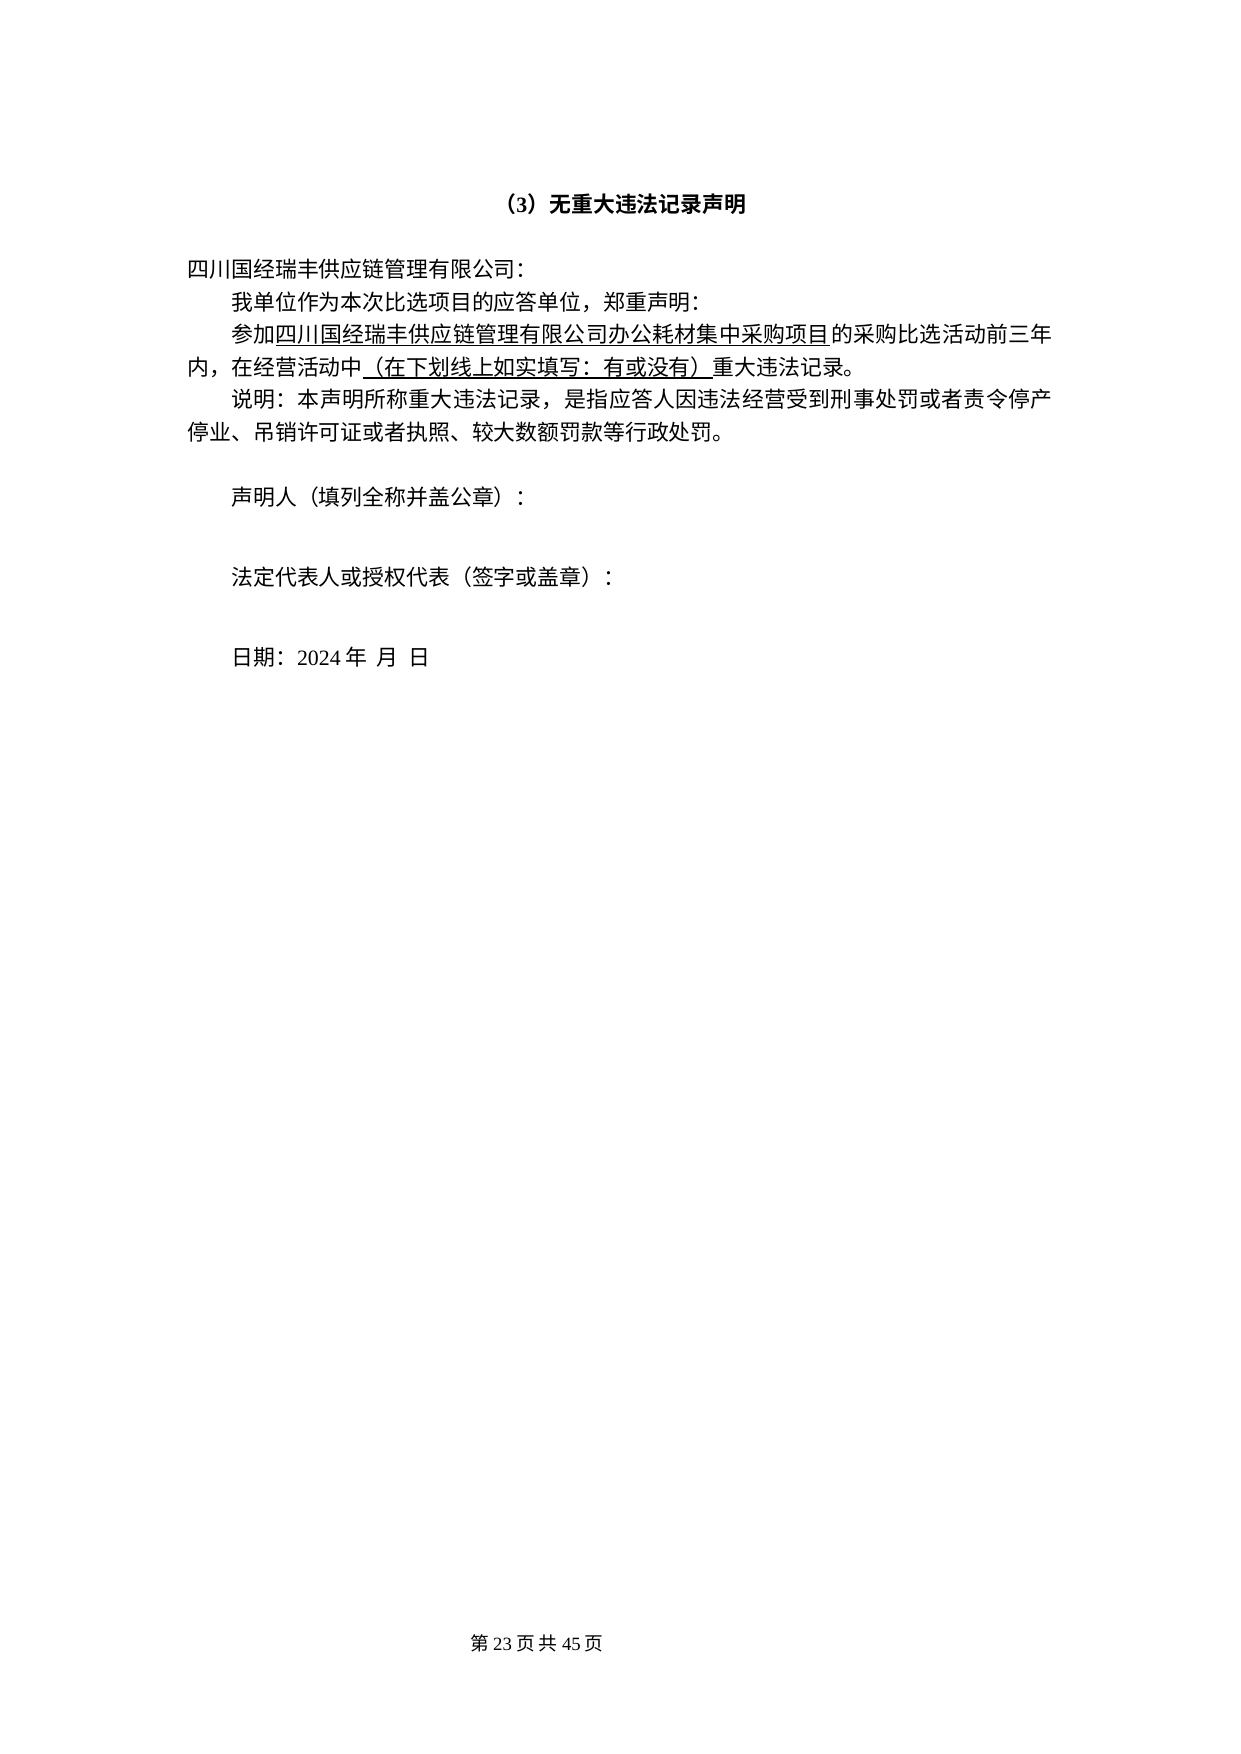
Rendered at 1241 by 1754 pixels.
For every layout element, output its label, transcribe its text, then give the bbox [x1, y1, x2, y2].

text 四川国经瑞丰供应链管理有限公司： [187, 252, 1053, 284]
text 我单位作为本次比选项目的应答单位，郑重声明： [187, 284, 1053, 317]
text 声明人（填列全称并盖公章）： [187, 479, 1053, 512]
list 无重大违法记录声明 [187, 187, 1053, 219]
text 说明：本声明所称重大违法记录，是指应答人因违法经营受到刑事处罚或者责令停产停业、吊销许可证或者执照、较大数额罚款等行政处罚。 [187, 382, 1053, 447]
text 日期：2024年 月 日 [187, 639, 1053, 672]
text 参加四川国经瑞丰供应链管理有限公司办公耗材集中采购项目的采购比选活动前三年内，在经营活动中（在下划线上如实填写：有或没有）重大违法记录。 [187, 317, 1053, 382]
text 法定代表人或授权代表（签字或盖章）： [187, 559, 1053, 592]
